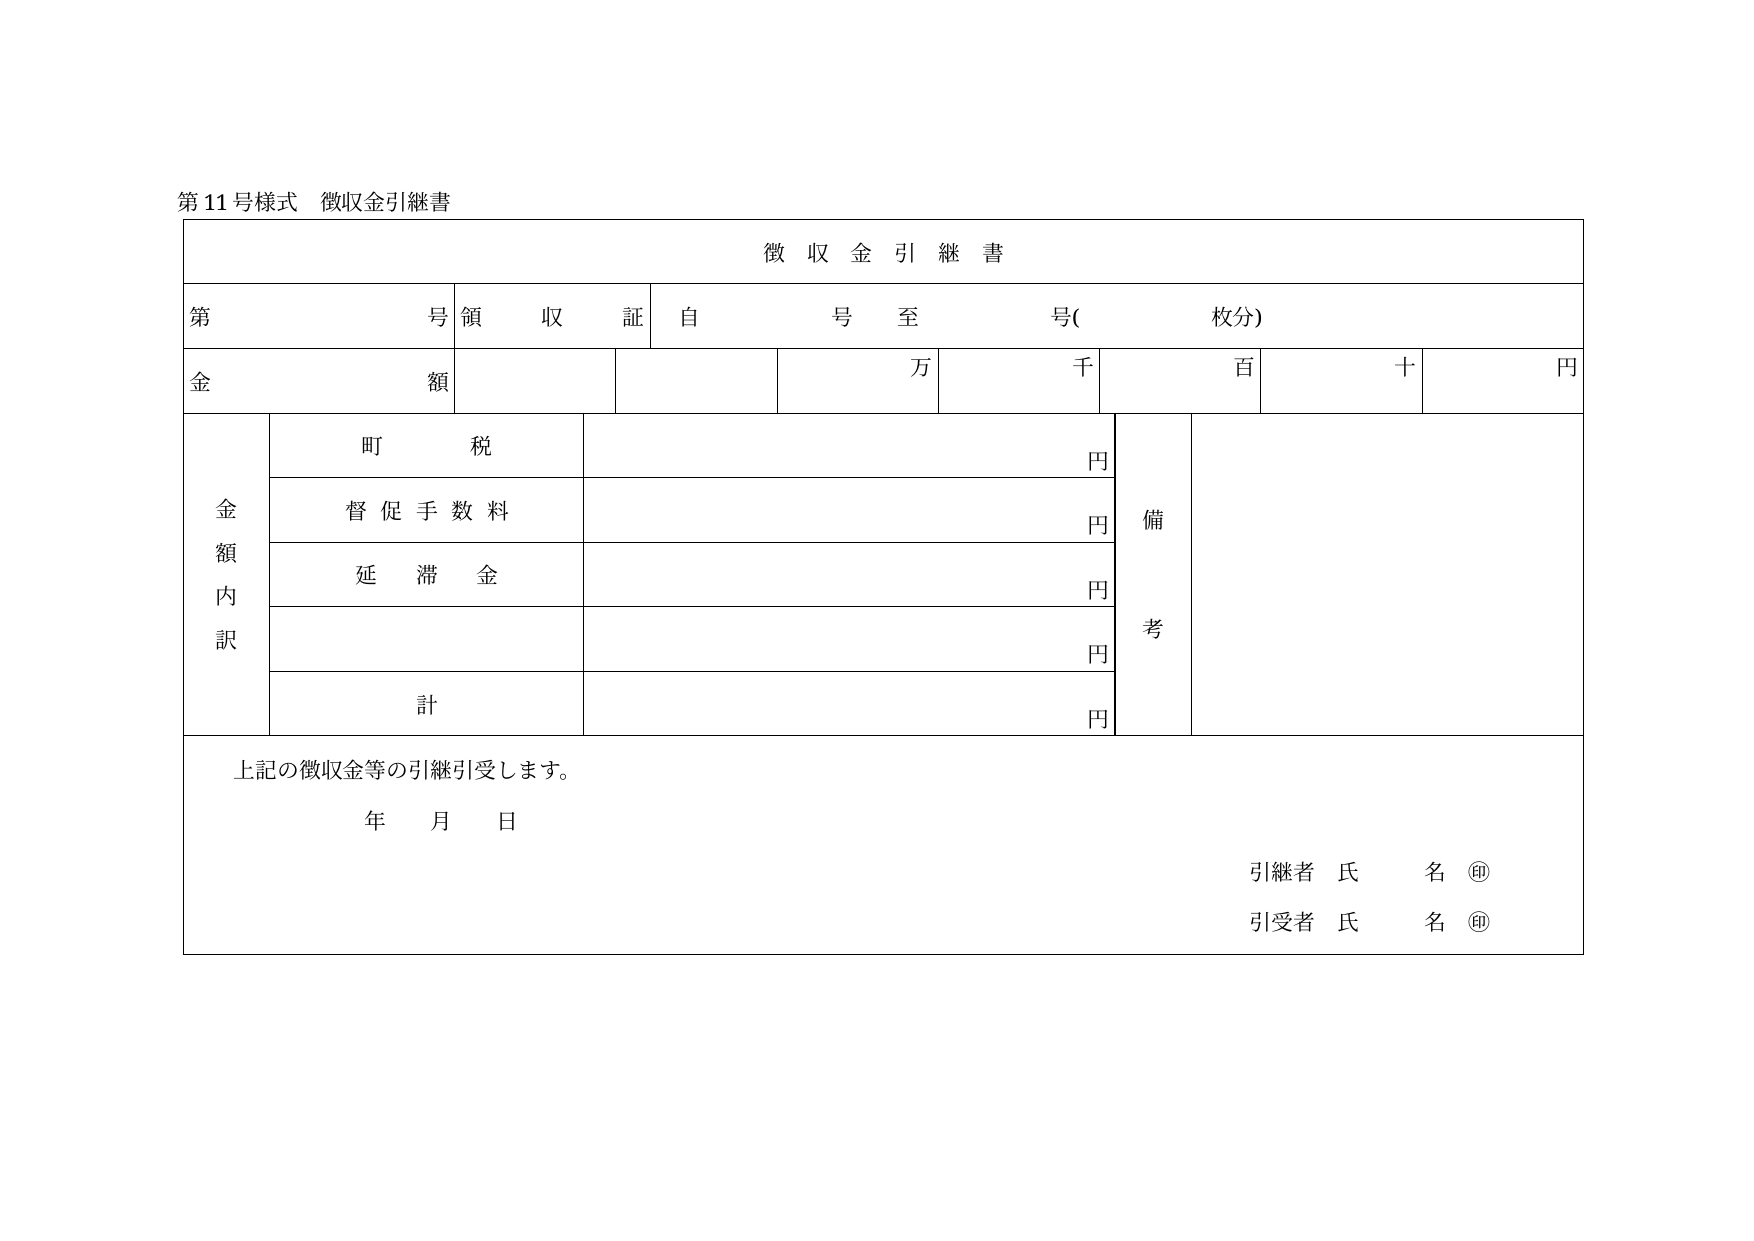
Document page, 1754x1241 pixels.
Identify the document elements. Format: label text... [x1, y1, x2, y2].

table_cell 百 [1100, 349, 1260, 412]
table_cell 金額 [184, 349, 454, 412]
table_cell [270, 607, 583, 671]
table_cell 自 号 至 号( 枚分) [651, 284, 1583, 348]
table_cell 備考 [1116, 414, 1191, 735]
table_cell 計 [270, 672, 583, 735]
table_cell 円 [584, 672, 1114, 735]
table_cell 金額内訳 [184, 414, 269, 735]
table_cell 円 [584, 414, 1114, 477]
table_cell 延滞金 [270, 543, 583, 606]
table_cell 万 [778, 349, 938, 412]
table_cell 千 [939, 349, 1099, 412]
table_cell 上記の徴収金等の引継引受します。 年 月 日 引継者 氏名 ㊞ 引受者 氏名 ㊞ [184, 736, 1583, 954]
table_cell 円 [584, 607, 1114, 671]
table_cell [616, 349, 777, 412]
table_cell 円 [584, 478, 1114, 542]
text 第11号様式 徴収金引継書 [177, 184, 1577, 219]
table_cell 円 [1423, 349, 1583, 412]
table_cell [1192, 414, 1583, 735]
table_cell 第号 [184, 284, 454, 348]
table_cell 領収証 [455, 284, 650, 348]
table_cell 円 [584, 543, 1114, 606]
table_cell [455, 349, 615, 412]
table_cell 十 [1261, 349, 1422, 412]
table_header 徴収金引継書 [184, 220, 1583, 283]
table_cell 督促手数料 [270, 478, 583, 542]
table_cell 町税 [270, 414, 583, 477]
